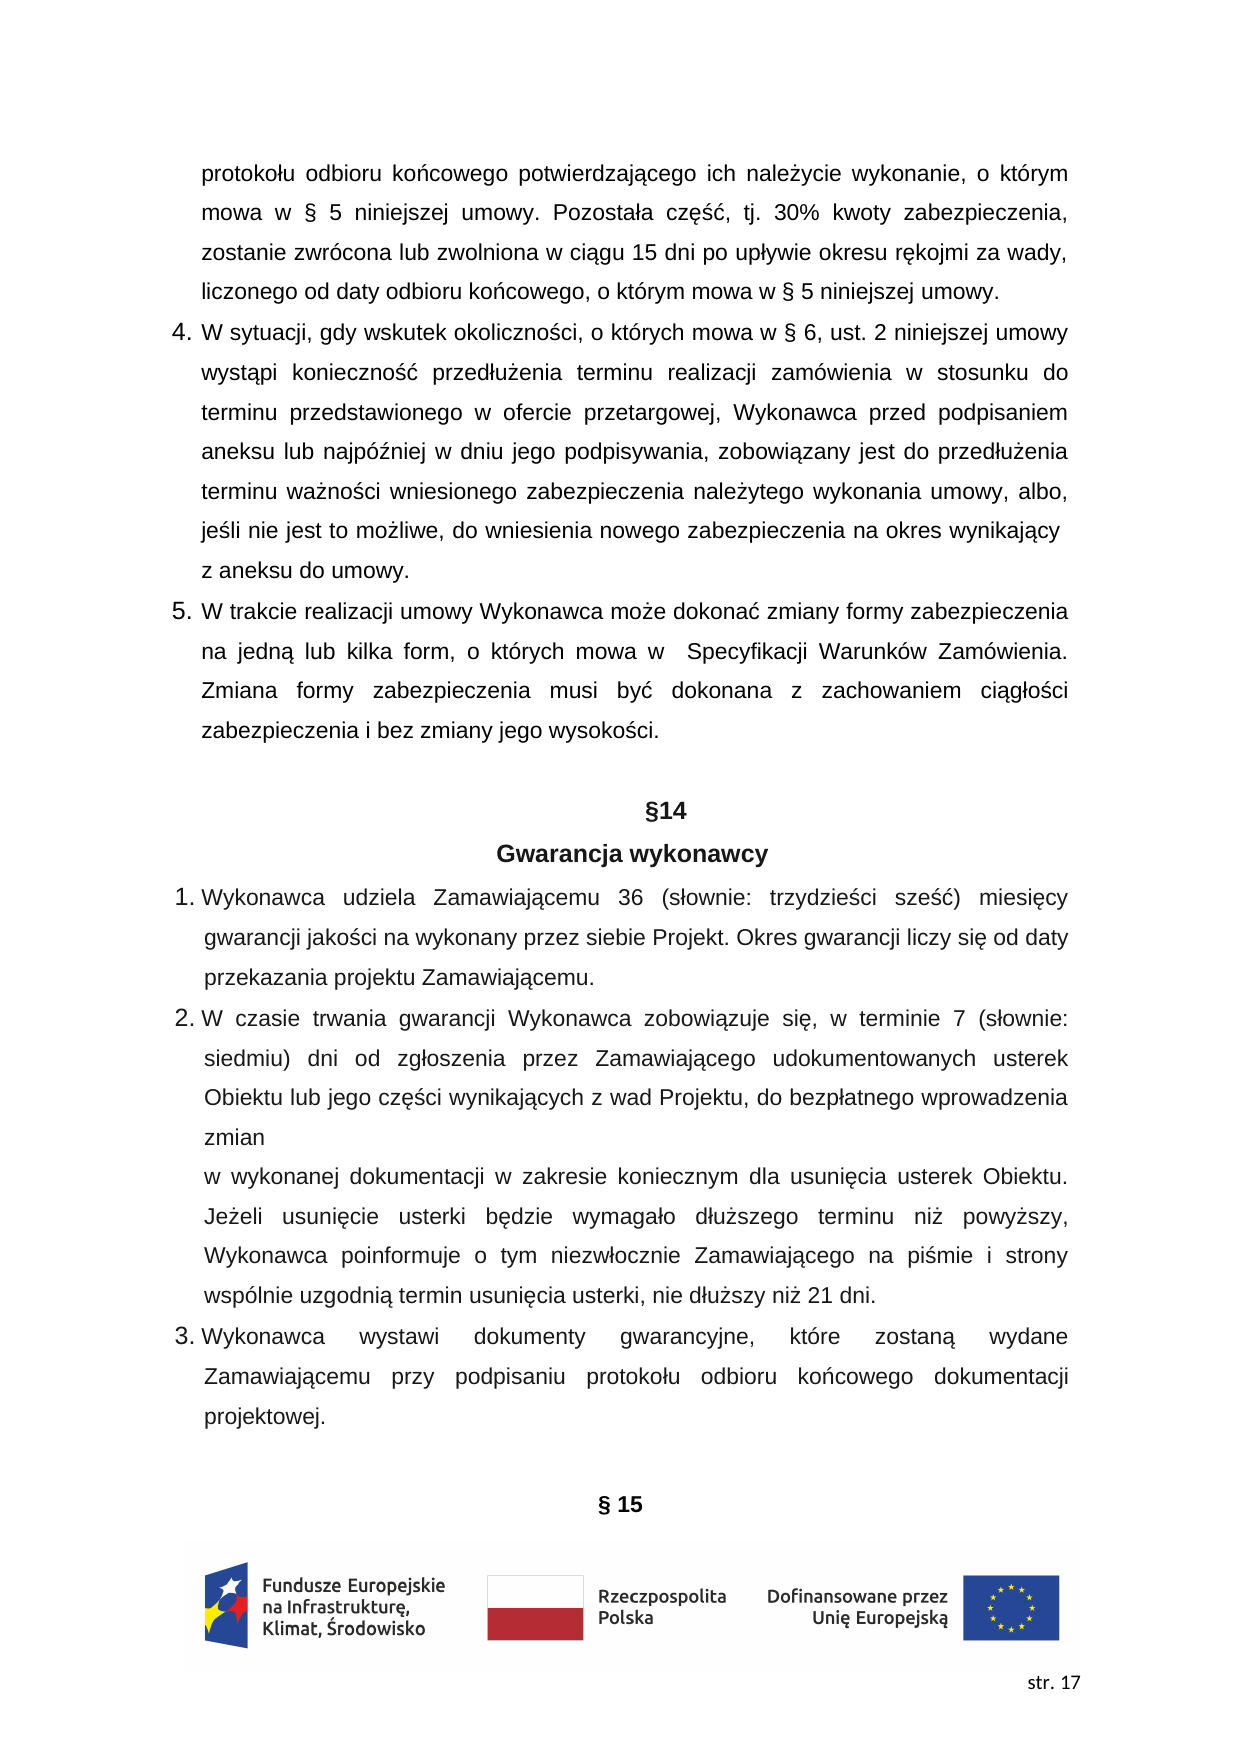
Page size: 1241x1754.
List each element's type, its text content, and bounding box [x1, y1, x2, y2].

list Wykonawca udziela Zamawiającemu 36 (słownie: trzydzieści sześć) miesięcy gwarancji jakości na wykonany przez siebie Projekt. Okres gwarancji liczy się od daty przekazania projektu Zamawiającemu. [174, 882, 1069, 990]
list W trakcie realizacji umowy Wykonawca może dokonać zmiany formy zabezpieczenia na jedną lub kilka form, o których mowa w Specyfikacji Warunków Zamówienia. Zmiana formy zabezpieczenia musi być dokonana z zachowaniem ciągłości zabezpieczenia i bez zmiany jego wysokości. [172, 596, 1069, 743]
list W sytuacji, gdy wskutek okoliczności, o których mowa w § 6, ust. 2 niniejszej umowy wystąpi konieczność przedłużenia terminu realizacji zamówienia w stosunku do terminu przedstawionego w ofercie przetargowej, Wykonawca przed podpisaniem aneksu lub najpóźniej w dniu jego podpisywania, zobowiązany jest do przedłużenia terminu ważności wniesionego zabezpieczenia należytego wykonania umowy, albo, jeśli nie jest to możliwe, do wniesienia nowego zabezpieczenia na okres wynikający z aneksu do umowy. [172, 317, 1069, 583]
text Gwarancja wykonawcy [184, 839, 1081, 868]
text §14 [641, 796, 691, 825]
list Wykonawca wystawi dokumenty gwarancyjne, które zostaną wydane Zamawiającemu przy podpisaniu protokołu odbioru końcowego dokumentacji projektowej. [174, 1321, 1069, 1429]
list W czasie trwania gwarancji Wykonawca zobowiązuje się, w terminie 7 (słownie: siedmiu) dni od zgłoszenia przez Zamawiającego udokumentowanych usterek Obiektu lub jego części wynikających z wad Projektu, do bezpłatnego wprowadzenia zmian w wykonanej dokumentacji w zakresie koniecznym dla usunięcia usterek Obiektu. Jeżeli usunięcie usterki będzie wymagało dłuższego terminu niż powyższy, Wykonawca poinformuje o tym niezwłocznie Zamawiającego na piśmie i strony wspólnie uzgodnią termin usunięcia usterki, nie dłuższy niż 21 dni. [174, 1003, 1069, 1308]
picture [183, 1541, 1082, 1670]
subtitle § 15 [159, 1491, 1081, 1518]
